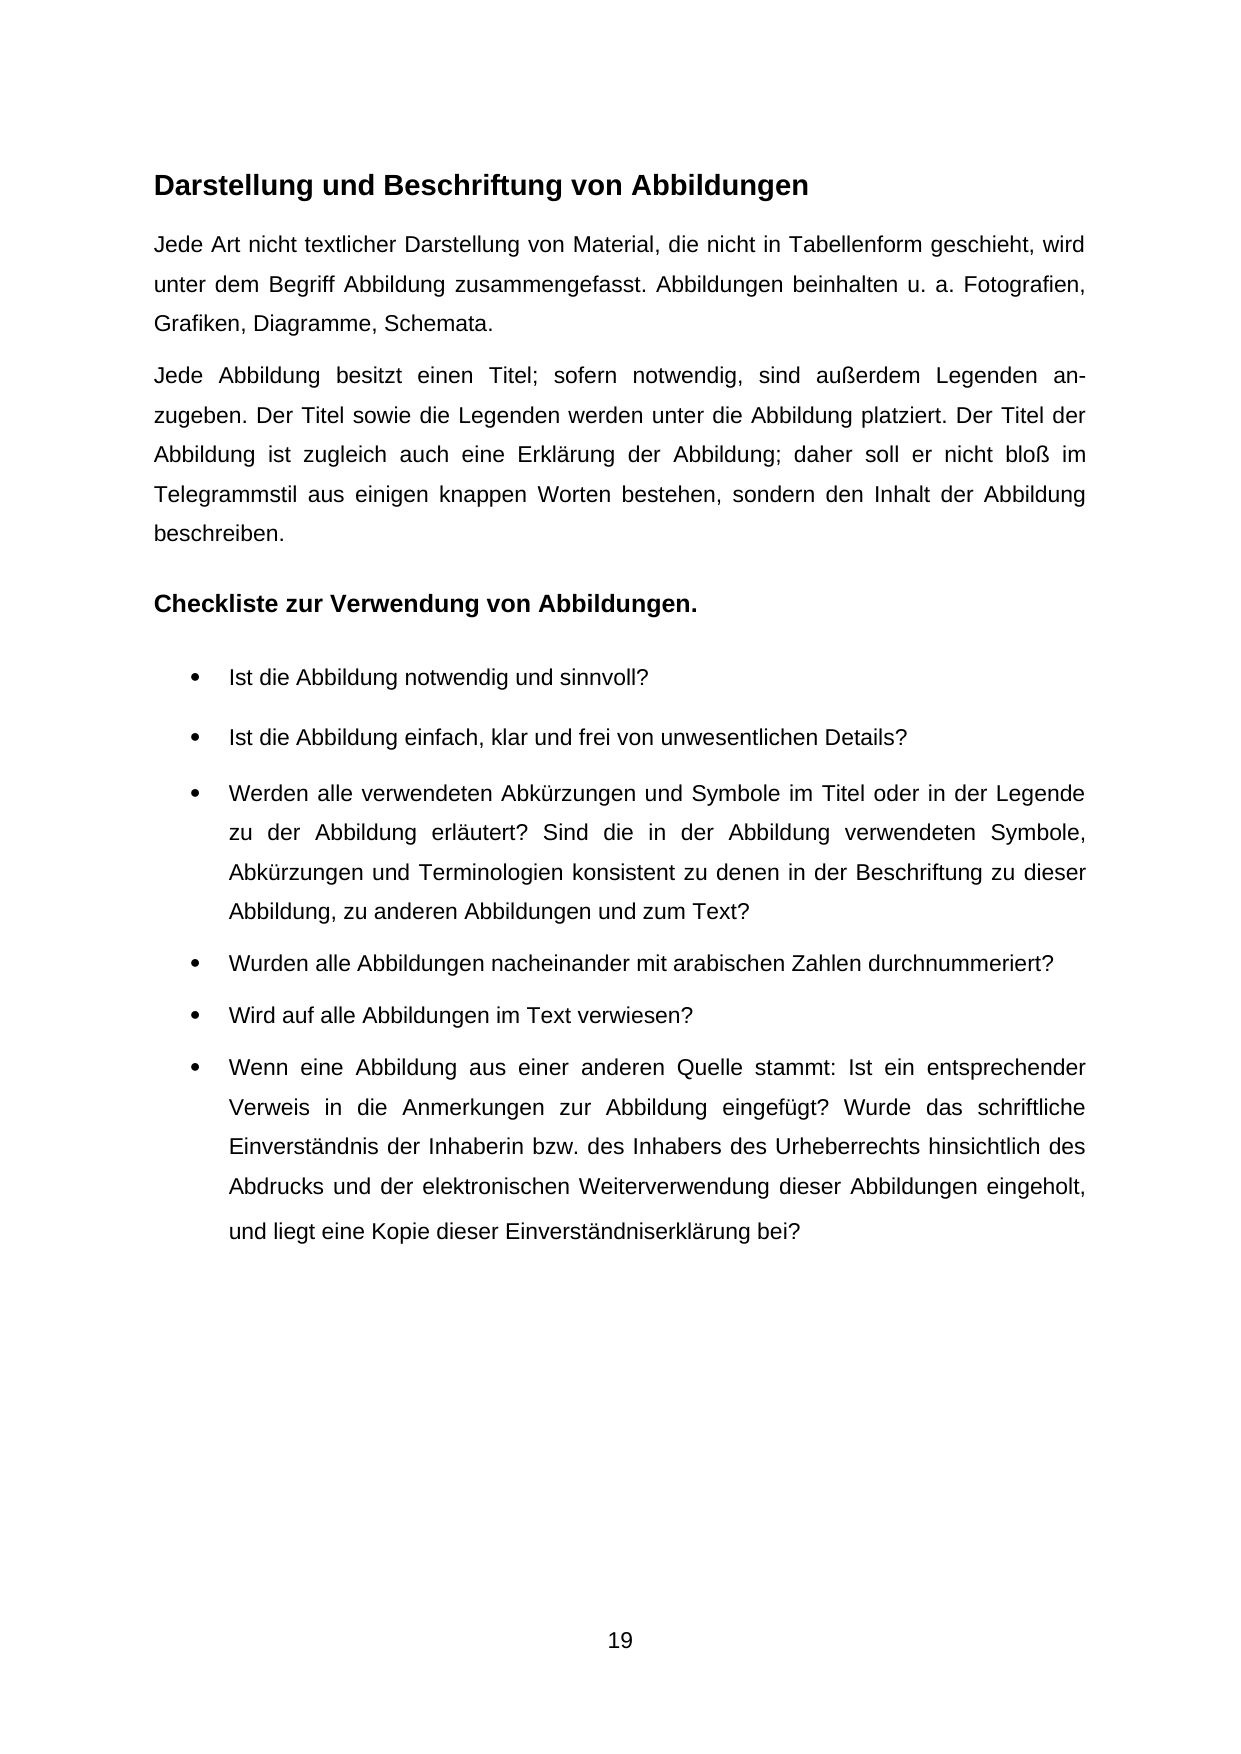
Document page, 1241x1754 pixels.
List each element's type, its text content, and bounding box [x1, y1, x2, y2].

text Jede Abbildung besitzt einen Titel; sofern notwendig, sind außerdem Legenden an- zugeben. Der Titel sowie die Legenden werden unter die Abbildung platziert. Der Titel der Abbildung ist zugleich auch eine Erklärung der Abbildung; daher soll er nicht bloß im Telegrammstil aus einigen knappen Worten bestehen, sondern den Inhalt der Abbildung beschreiben. [153, 362, 1087, 546]
list Ist die Abbildung notwendig und sinnvoll? [191, 661, 1087, 692]
text Darstellung und Beschriftung von Abbildungen [153, 168, 1075, 202]
list Wenn eine Abbildung aus einer anderen Quelle stammt: Ist ein entsprechender Verweis in die Anmerkungen zur Abbildung eingefügt? Wurde das schriftliche Einverständnis der Inhaberin bzw. des Inhabers des Urheberrechts hinsichtlich des Abdrucks und der elektronischen Weiterverwendung dieser Abbildungen eingeholt, und liegt eine Kopie dieser Einverständniserklärung bei? [191, 1054, 1087, 1246]
list Wurden alle Abbildungen nacheinander mit arabischen Zahlen durchnummeriert? [191, 950, 1087, 977]
text Checkliste zur Verwendung von Abbildungen. [153, 589, 1087, 617]
list Werden alle verwendeten Abkürzungen und Symbole im Titel oder in der Legende zu der Abbildung erläutert? Sind die in der Abbildung verwendeten Symbole, Abkürzungen und Terminologien konsistent zu denen in der Beschriftung zu dieser Abbildung, zu anderen Abbildungen und zum Text? [191, 780, 1087, 924]
list Ist die Abbildung einfach, klar und frei von unwesentlichen Details? [191, 720, 1087, 752]
text Jede Art nicht textlicher Darstellung von Material, die nicht in Tabellenform geschieht, wird unter dem Begriff Abbildung zusammengefasst. Abbildungen beinhalten u. a. Fotografien, Grafiken, Diagramme, Schemata. [153, 231, 1087, 337]
list Wird auf alle Abbildungen im Text verwiesen? [191, 1002, 1087, 1028]
